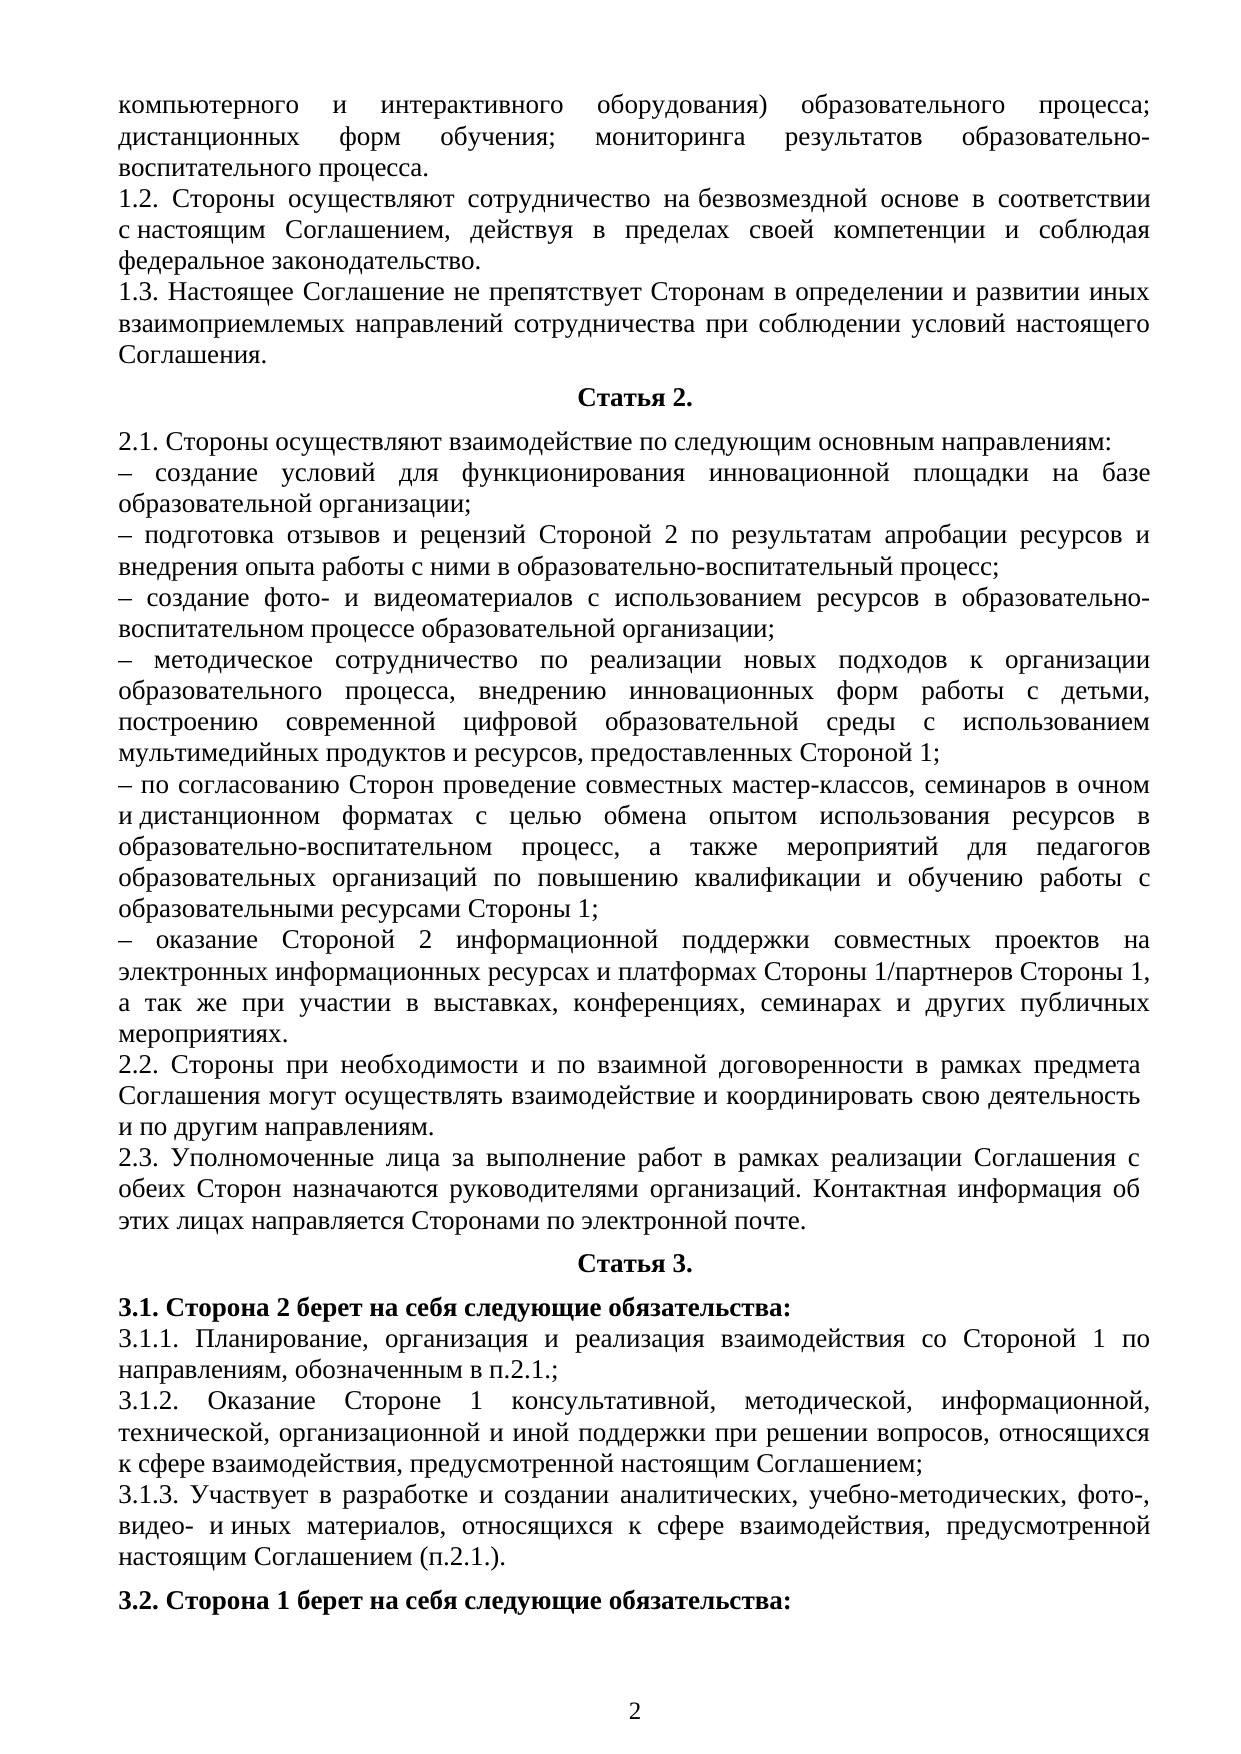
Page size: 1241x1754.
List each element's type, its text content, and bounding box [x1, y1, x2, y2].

text 1.3. Настоящее Соглашение не препятствует Сторонам в определении и развитии иных взаимоприемлемых направлений сотрудничества при соблюдении условий настоящего Соглашения. [118, 276, 1152, 369]
text – создание условий для функционирования инновационной площадки на базе образовательной организации; [118, 456, 1152, 518]
text – оказание Стороной 2 информационной поддержки совместных проектов на электронных информационных ресурсах и платформах Стороны 1/партнеров Стороны 1, а так же при участии в выставках, конференциях, семинарах и других публичных мероприятиях. [118, 923, 1152, 1048]
text Статья 2. [118, 381, 1152, 413]
text 2.1. Стороны осуществляют взаимодействие по следующим основным направлениям: [118, 425, 1152, 456]
text – методическое сотрудничество по реализации новых подходов к организации образовательного процесса, внедрению инновационных форм работы с детьми, построению современной цифровой образовательной среды с использованием мультимедийных продуктов и ресурсов, предоставленных Стороной 1; [118, 643, 1152, 768]
text 3.1. Сторона 2 берет на себя следующие обязательства: [118, 1291, 1152, 1322]
text 3.1.1. Планирование, организация и реализация взаимодействия со Стороной 1 по направлениям, обозначенным в п.2.1.; [118, 1322, 1152, 1384]
text Статья 3. [118, 1247, 1152, 1278]
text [118, 89, 1152, 182]
text 2.3. Уполномоченные лица за выполнение работ в рамках реализации Соглашения с обеих Сторон назначаются руководителями организаций. Контактная информация об этих лицах направляется Сторонами по электронной почте. [118, 1141, 1142, 1235]
text 3.2. Сторона 1 берет на себя следующие обязательства: [118, 1584, 1152, 1615]
text 1.2. Стороны осуществляют сотрудничество на безвозмездной основе в соответствии с настоящим Соглашением, действуя в пределах своей компетенции и соблюдая федеральное законодательство. [118, 182, 1152, 276]
text 3.1.3. Участвует в разработке и создании аналитических, учебно-методических, фото-, видео- и иных материалов, относящихся к сфере взаимодействия, предусмотренной настоящим Соглашением (п.2.1.). [118, 1478, 1152, 1571]
text – по согласованию Сторон проведение совместных мастер-классов, семинаров в очном и дистанционном форматах с целью обмена опытом использования ресурсов в образовательно-воспитательном процесс, а также мероприятий для педагогов образовательных организаций по повышению квалификации и обучению работы с образовательными ресурсами Стороны 1; [118, 768, 1152, 923]
text – подготовка отзывов и рецензий Стороной 2 по результатам апробации ресурсов и внедрения опыта работы с ними в образовательно-воспитательный процесс; [118, 518, 1152, 581]
text – создание фото- и видеоматериалов с использованием ресурсов в образовательно-воспитательном процессе образовательной организации; [118, 581, 1152, 643]
text 2.2. Стороны при необходимости и по взаимной договоренности в рамках предмета Соглашения могут осуществлять взаимодействие и координировать свою деятельность и по другим направлениям. [118, 1048, 1142, 1141]
text 3.1.2. Оказание Стороне 1 консультативной, методической, информационной, технической, организационной и иной поддержки при решении вопросов, относящихся к сфере взаимодействия, предусмотренной настоящим Соглашением; [118, 1384, 1152, 1478]
